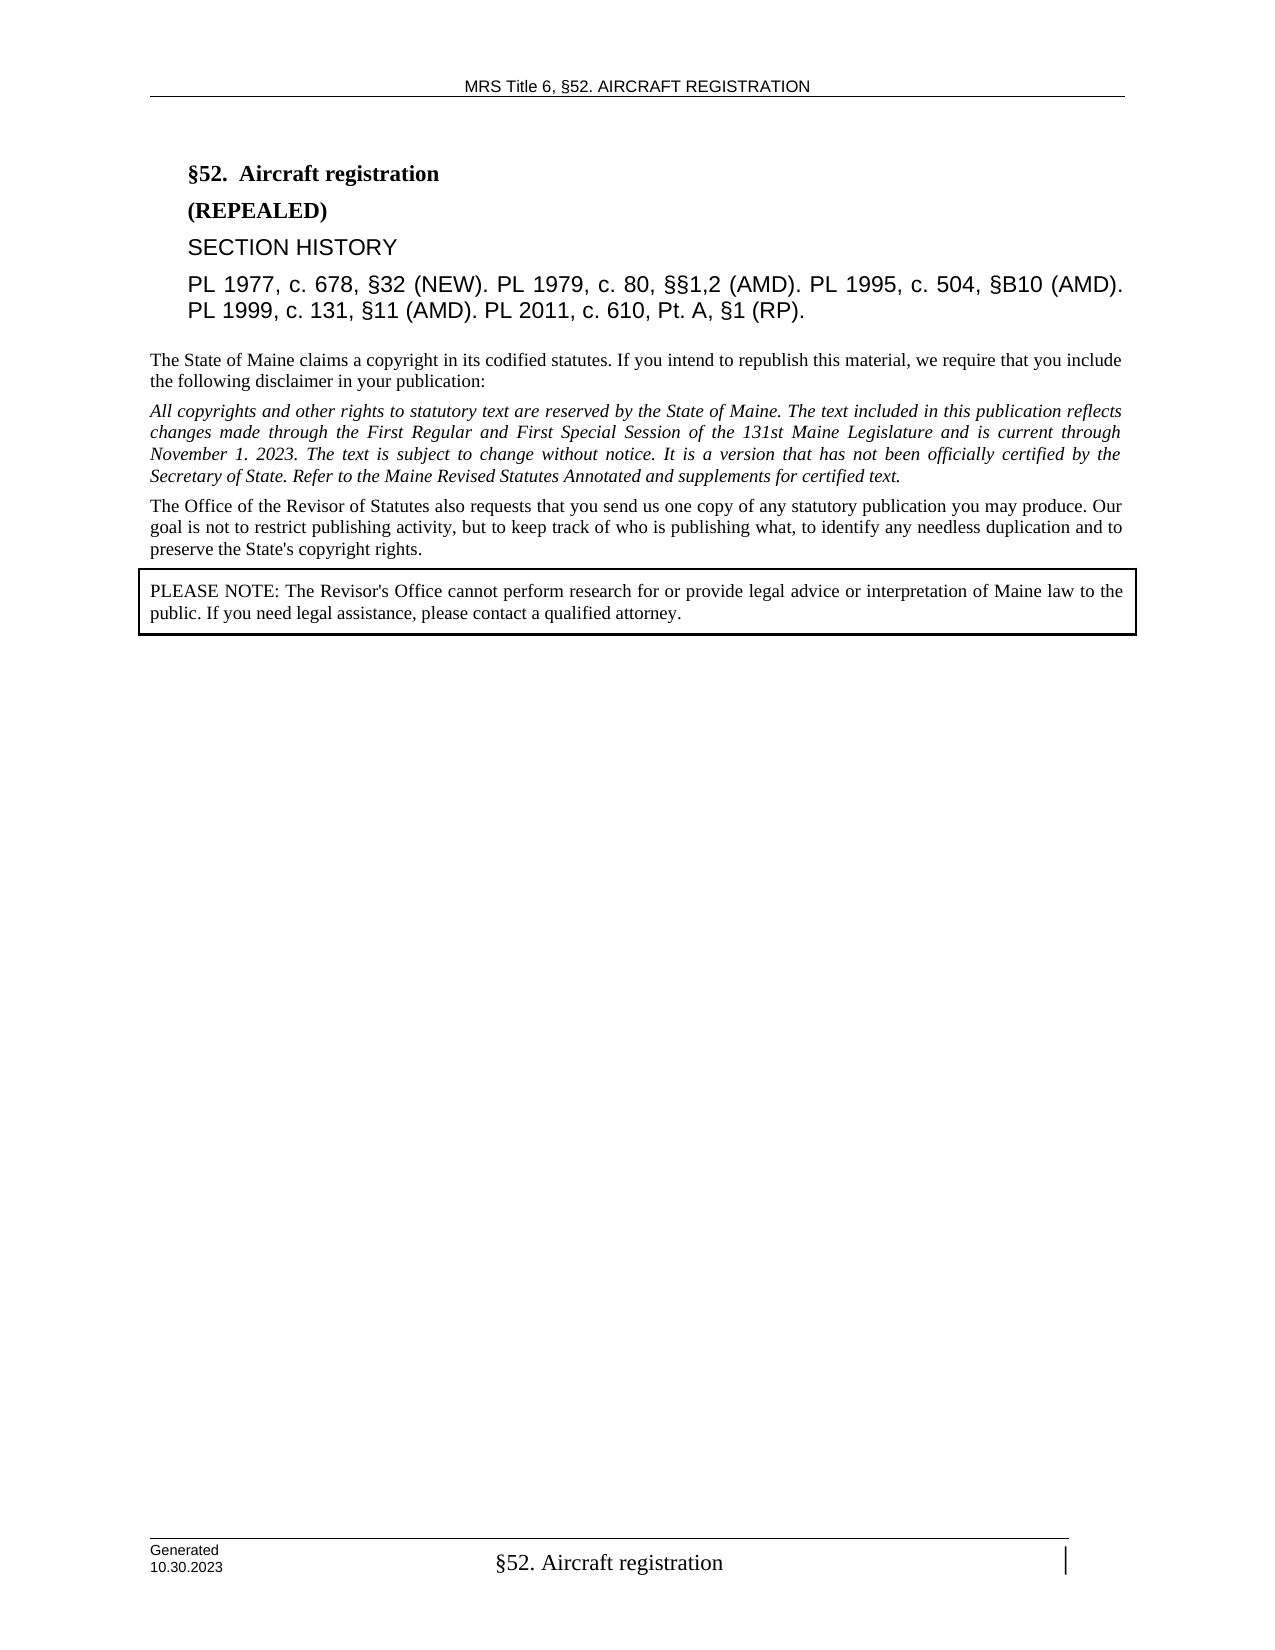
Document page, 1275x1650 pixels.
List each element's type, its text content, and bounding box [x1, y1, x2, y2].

text All copyrights and other rights to statutory text are reserved by the State of Maine. The text included in this publication reflects changes made through the First Regular and First Special Session of the 131st Maine Legislature and is current through November 1. 2023 . The text is subject to change without notice. It is a version that has not been officially certified by the Secretary of State. Refer to the Maine Revised Statutes Annotated and supplements for certified text. [150, 400, 1125, 486]
text SECTION HISTORY [187, 234, 1125, 260]
text PL 1977, c. 678, §32 (NEW). PL 1979, c. 80, §§1,2 (AMD). PL 1995, c. 504, §B10 (AMD). PL 1999, c. 131, §11 (AMD). PL 2011, c. 610, Pt. A, §1 (RP). [187, 271, 1125, 323]
text PLEASE NOTE: The Revisor's Office cannot perform research for or provide legal advice or interpretation of Maine law to the public. If you need legal assistance, please contact a qualified attorney. [140, 570, 1135, 633]
text The State of Maine claims a copyright in its codified statutes. If you intend to republish this material, we require that you include the following disclaimer in your publication: [150, 348, 1125, 392]
text The Office of the Revisor of Statutes also requests that you send us one copy of any statutory publication you may produce. Our goal is not to restrict publishing activity, but to keep track of who is publishing what, to identify any needless duplication and to preserve the State's copyright rights. [150, 494, 1125, 559]
text §52. Aircraft registration [187, 160, 1125, 187]
text (REPEALED) [187, 197, 1125, 223]
